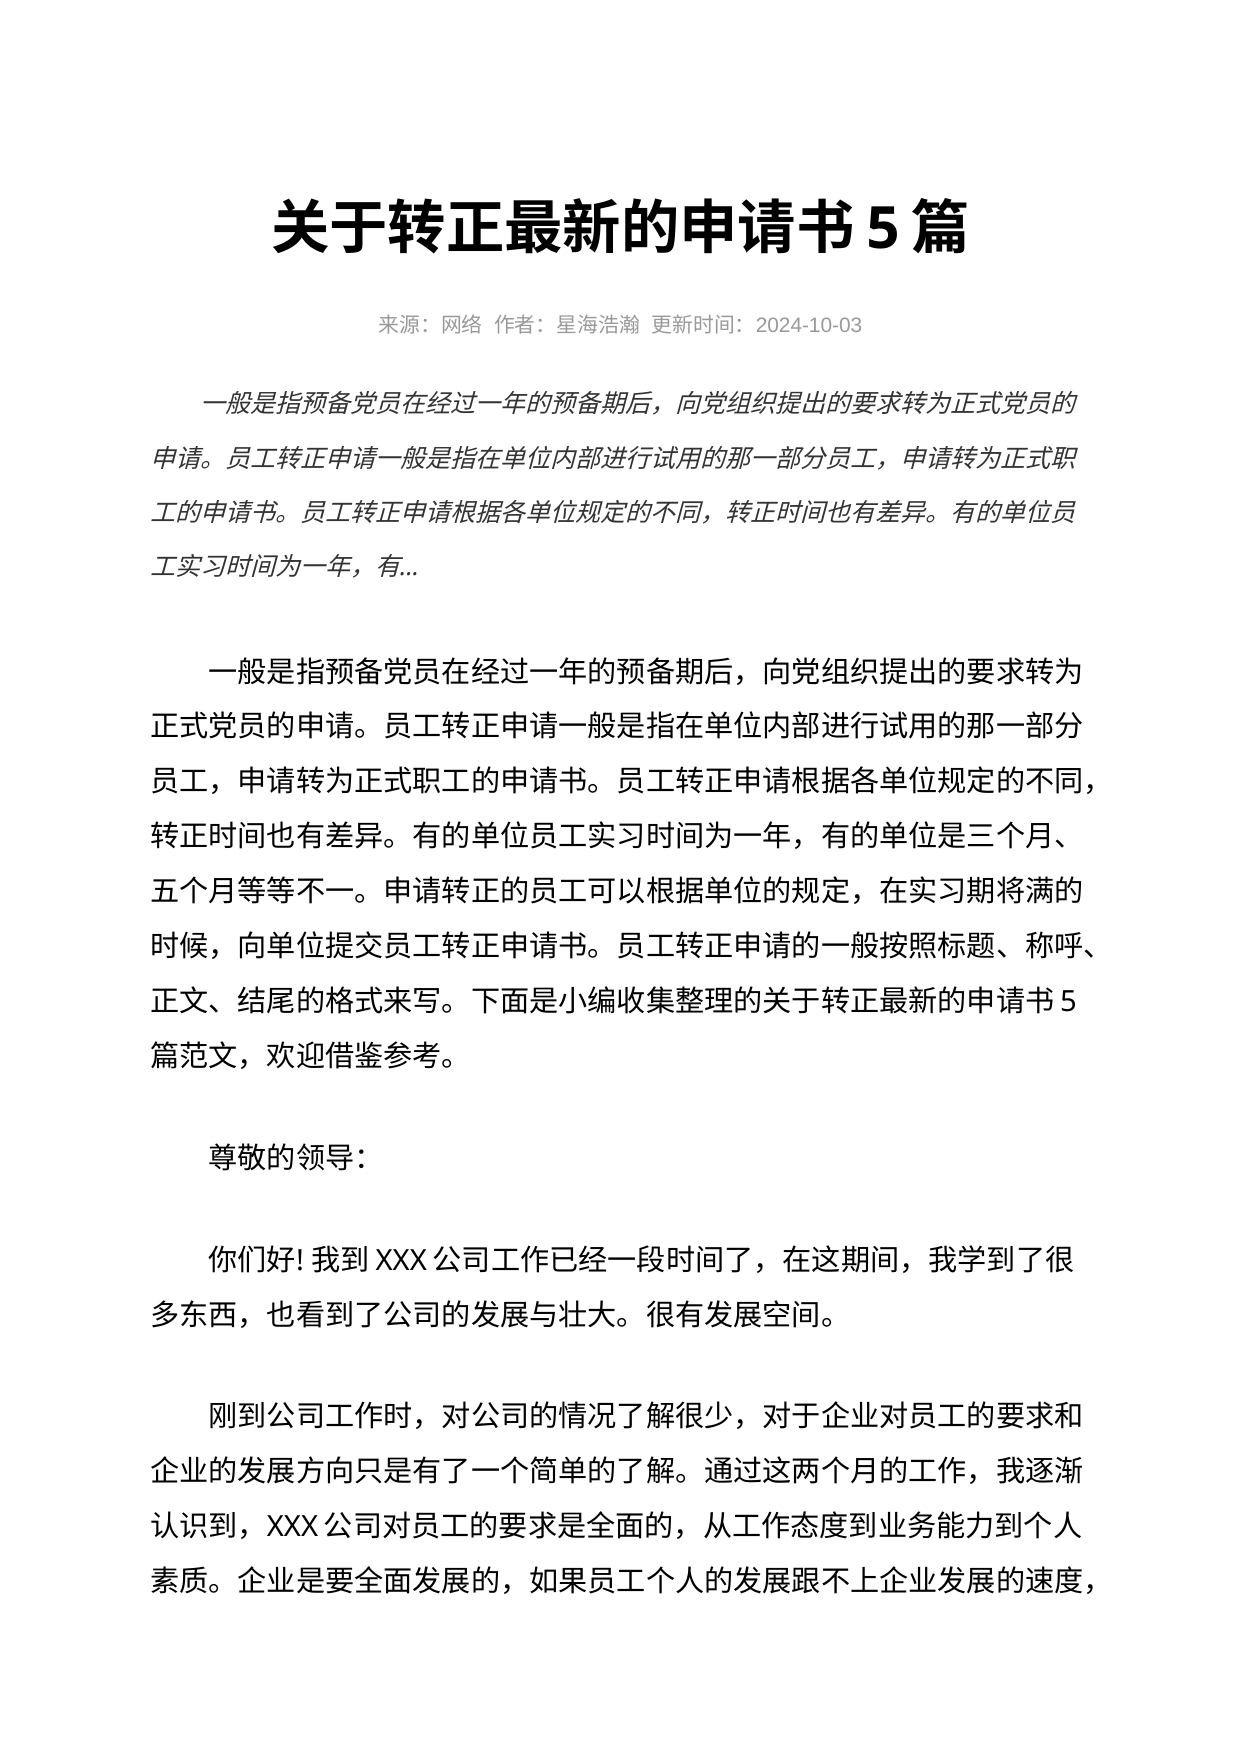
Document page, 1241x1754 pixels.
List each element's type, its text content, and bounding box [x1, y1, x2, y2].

text 来源：网络 作者：星海浩瀚 更新时间：2024-10-03 [150, 313, 1090, 337]
text 你们好! 我到XXX公司工作已经一段时间了，在这期间，我学到了很多东西，也看到了公司的发展与壮大。很有发展空间。 [150, 1236, 1090, 1333]
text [150, 1393, 1090, 1600]
text 一般是指预备党员在经过一年的预备期后，向党组织提出的要求转为正式党员的申请。员工转正申请一般是指在单位内部进行试用的那一部分员工，申请转为正式职工的申请书。员工转正申请根据各单位规定的不同，转正时间也有差异。有的单位员工实习时间为一年，有... [150, 384, 1090, 583]
text 尊敬的领导： [150, 1134, 1090, 1177]
subtitle 关于转正最新的申请书5篇 [150, 181, 1090, 266]
text 一般是指预备党员在经过一年的预备期后，向党组织提出的要求转为正式党员的申请。员工转正申请一般是指在单位内部进行试用的那一部分员工，申请转为正式职工的申请书。员工转正申请根据各单位规定的不同，转正时间也有差异。有的单位员工实习时间为一年，有的单位是三个月、五个月等等不一。申请转正的员工可以根据单位的规定，在实习期将满的时候，向单位提交员工转正申请书。员工转正申请的一般按照标题、称呼、正文、结尾的格式来写。下面是小编收集整理的关于转正最新的申请书5篇范文，欢迎借鉴参考。 [150, 648, 1090, 1075]
